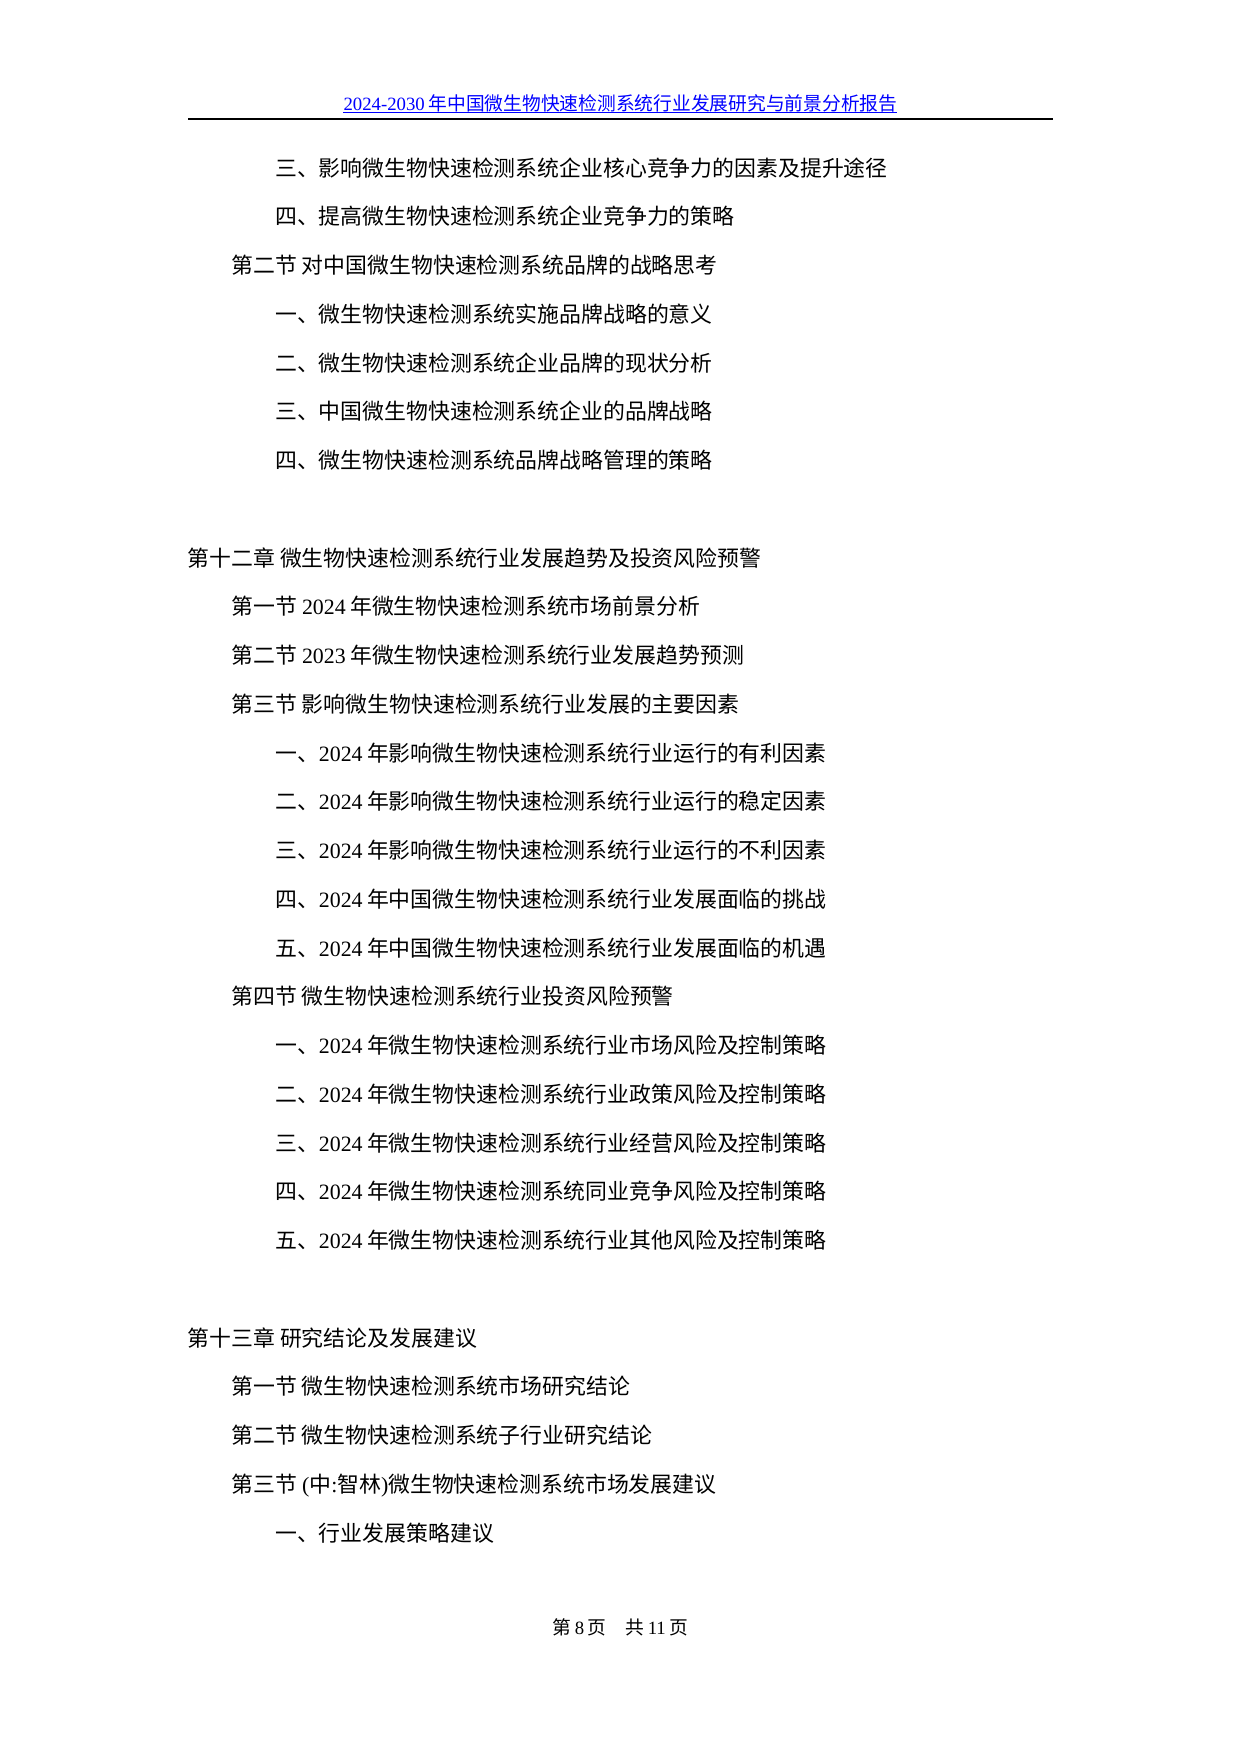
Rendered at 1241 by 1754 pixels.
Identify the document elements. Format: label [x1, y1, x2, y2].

text [187, 150, 1053, 1548]
